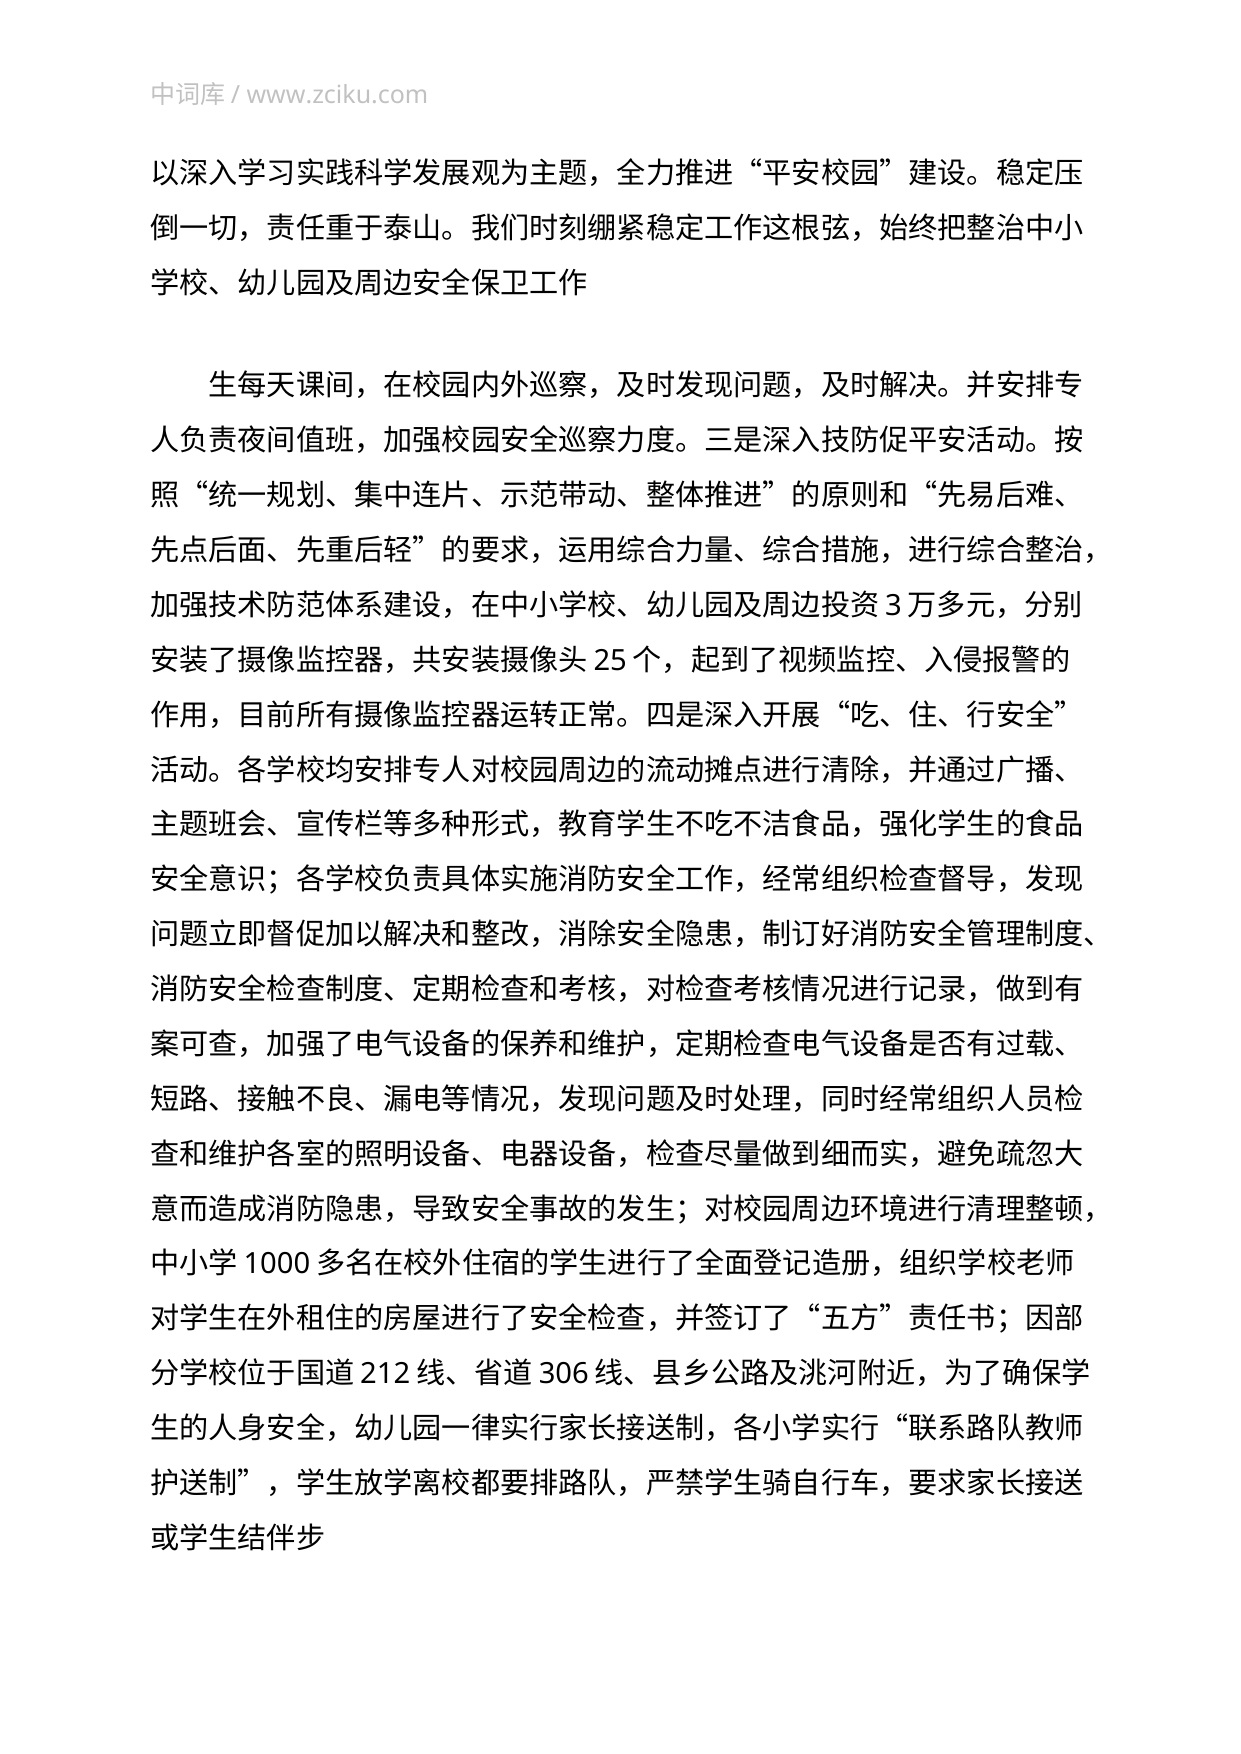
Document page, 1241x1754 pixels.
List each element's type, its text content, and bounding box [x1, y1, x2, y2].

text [150, 150, 1090, 302]
text 生每天课间，在校园内外巡察，及时发现问题，及时解决。并安排专人负责夜间值班，加强校园安全巡察力度。三是深入技防促平安活动。按照“统一规划、集中连片、示范带动、整体推进”的原则和“先易后难、先点后面、先重后轻”的要求，运用综合力量、综合措施，进行综合整治，加强技术防范体系建设，在中小学校、幼儿园及周边投资3万多元，分别安装了摄像监控器，共安装摄像头25个，起到了视频监控、入侵报警的作用，目前所有摄像监控器运转正常。四是深入开展“吃、住、行安全”活动。各学校均安排专人对校园周边的流动摊点进行清除，并通过广播、主题班会、宣传栏等多种形式，教育学生不吃不洁食品，强化学生的食品安全意识；各学校负责具体实施消防安全工作，经常组织检查督导，发现问题立即督促加以解决和整改，消除安全隐患，制订好消防安全管理制度、消防安全检查制度、定期检查和考核，对检查考核情况进行记录，做到有案可查，加强了电气设备的保养和维护，定期检查电气设备是否有过载、短路、接触不良、漏电等情况，发现问题及时处理，同时经常组织人员检查和维护各室的照明设备、电器设备，检查尽量做到细而实，避免疏忽大意而造成消防隐患，导致安全事故的发生；对校园周边环境进行清理整顿，中小学1000多名在校外住宿的学生进行了全面登记造册，组织学校老师对学生在外租住的房屋进行了安全检查，并签订了“五方”责任书；因部分学校位于国道212线、省道306线、县乡公路及洮河附近，为了确保学生的人身安全，幼儿园一律实行家长接送制，各小学实行“联系路队教师护送制”，学生放学离校都要排路队，严禁学生骑自行车，要求家长接送或学生结伴步 [150, 362, 1090, 1557]
